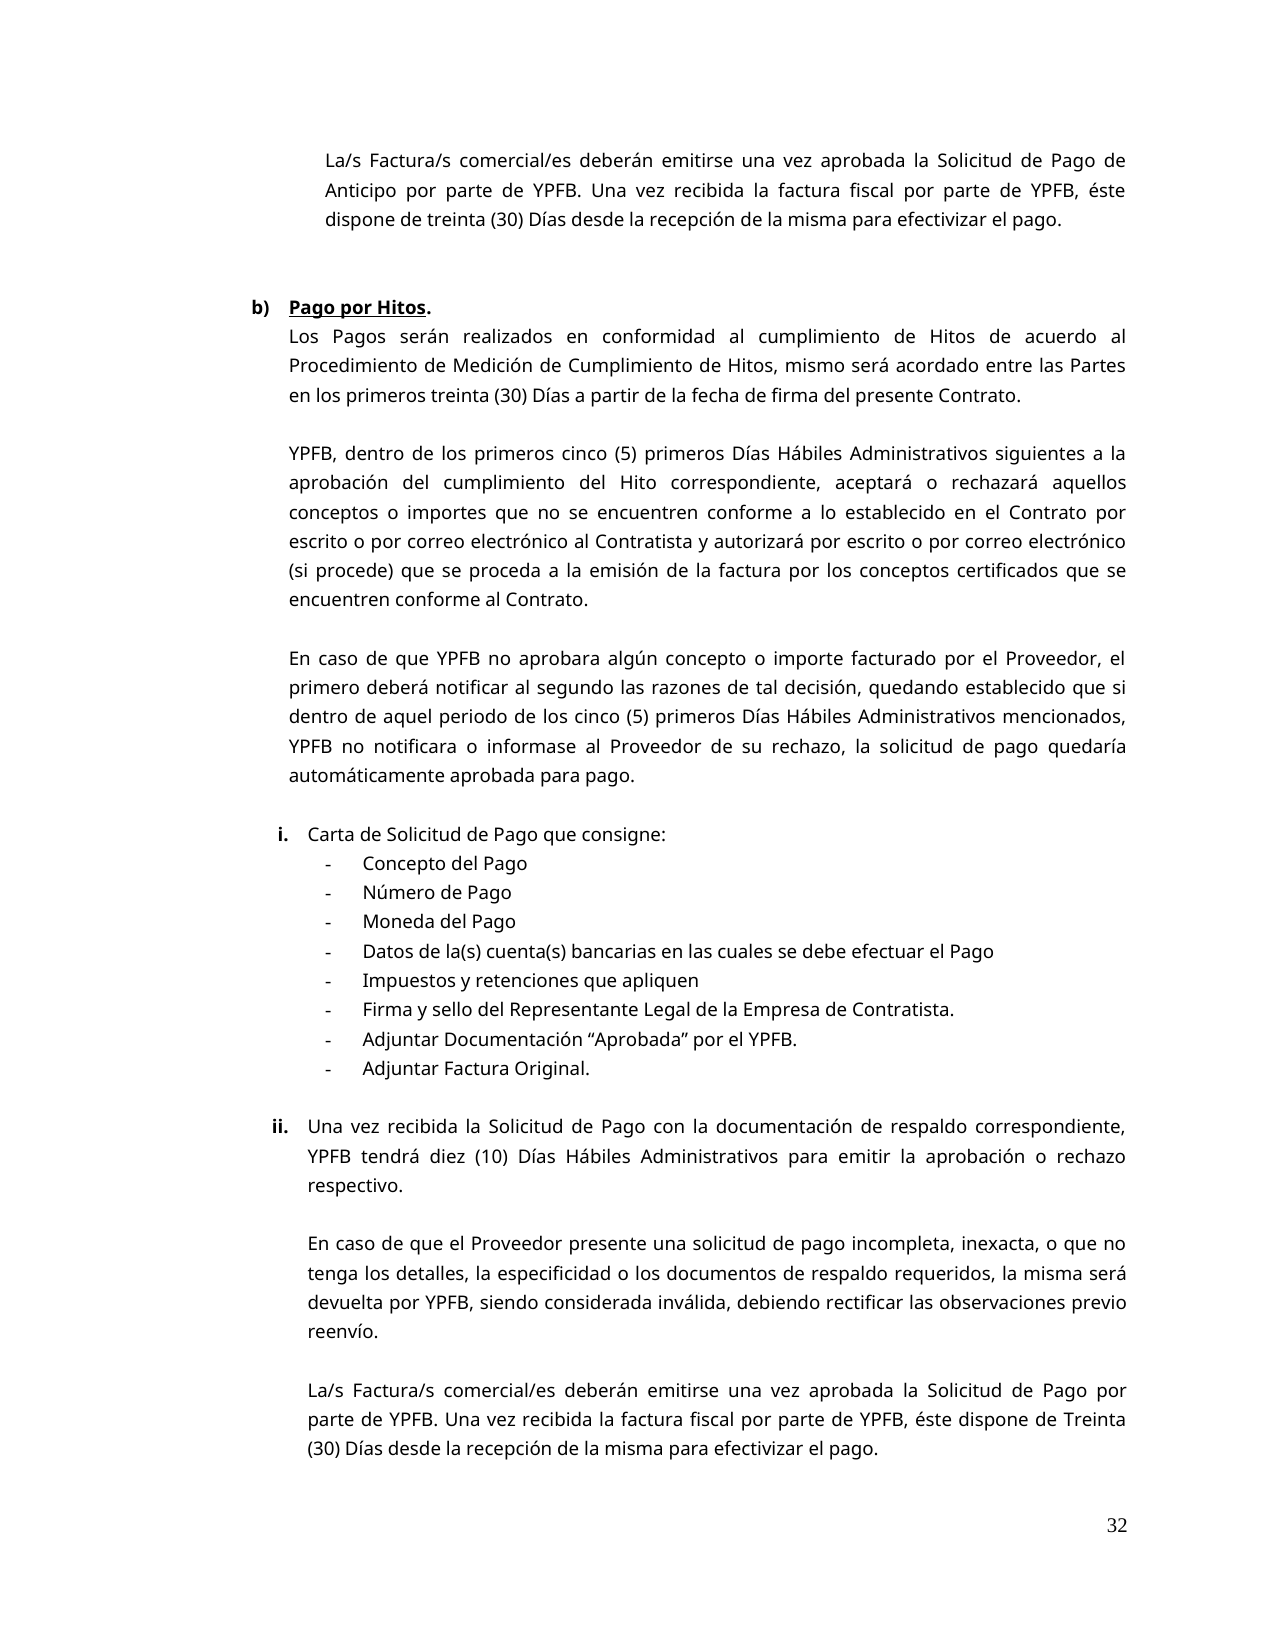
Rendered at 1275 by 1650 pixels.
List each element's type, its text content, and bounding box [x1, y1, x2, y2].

list Moneda del Pago [325, 909, 1127, 934]
list Firma y sello del Representante Legal de la Empresa de Contratista. [325, 997, 1127, 1022]
text En caso de que el Proveedor presente una solicitud de pago incompleta, inexacta, o que no tenga los detalles, la especificidad o los documentos de respaldo requeridos, la misma será devuelta por YPFB, siendo considerada inválida, debiendo rectificar las observaciones previo reenvío. [307, 1231, 1127, 1344]
list Pago por Hitos. [251, 294, 1127, 319]
text La/s Factura/s comercial/es deberán emitirse una vez aprobada la Solicitud de Pago de Anticipo por parte de YPFB. Una vez recibida la factura fiscal por parte de YPFB, éste dispone de treinta (30) Días desde la recepción de la misma para efectivizar el pago. [325, 148, 1127, 232]
list Una vez recibida la Solicitud de Pago con la documentación de respaldo correspondiente, YPFB tendrá diez (10) Días Hábiles Administrativos para emitir la aprobación o rechazo respectivo. [288, 1114, 1127, 1198]
list Datos de la(s) cuenta(s) bancarias en las cuales se debe efectuar el Pago [325, 938, 1127, 963]
text YPFB, dentro de los primeros cinco (5) primeros Días Hábiles Administrativos siguientes a la aprobación del cumplimiento del Hito correspondiente, aceptará o rechazará aquellos conceptos o importes que no se encuentren conforme a lo establecido en el Contrato por escrito o por correo electrónico al Contratista y autorizará por escrito o por correo electrónico (si procede) que se proceda a la emisión de la factura por los conceptos certificados que se encuentren conforme al Contrato. [288, 440, 1127, 612]
list Concepto del Pago [325, 850, 1127, 876]
list Adjuntar Documentación “Aprobada” por el YPFB. [325, 1026, 1127, 1051]
list Carta de Solicitud de Pago que consigne: [288, 821, 1127, 846]
text La/s Factura/s comercial/es deberán emitirse una vez aprobada la Solicitud de Pago por parte de YPFB. Una vez recibida la factura fiscal por parte de YPFB, éste dispone de Treinta (30) Días desde la recepción de la misma para efectivizar el pago. [307, 1377, 1127, 1461]
list Adjuntar Factura Original. [325, 1055, 1127, 1081]
list Número de Pago [325, 879, 1127, 905]
text En caso de que YPFB no aprobara algún concepto o importe facturado por el Proveedor, el primero deberá notificar al segundo las razones de tal decisión, quedando establecido que si dentro de aquel periodo de los cinco (5) primeros Días Hábiles Administrativos mencionados, YPFB no notificara o informase al Proveedor de su rechazo, la solicitud de pago quedaría automáticamente aprobada para pago. [288, 645, 1127, 788]
list Impuestos y retenciones que apliquen [325, 967, 1127, 993]
text Los Pagos serán realizados en conformidad al cumplimiento de Hitos de acuerdo al Procedimiento de Medición de Cumplimiento de Hitos, mismo será acordado entre las Partes en los primeros treinta (30) Días a partir de la fecha de firma del presente Contrato. [288, 323, 1127, 407]
